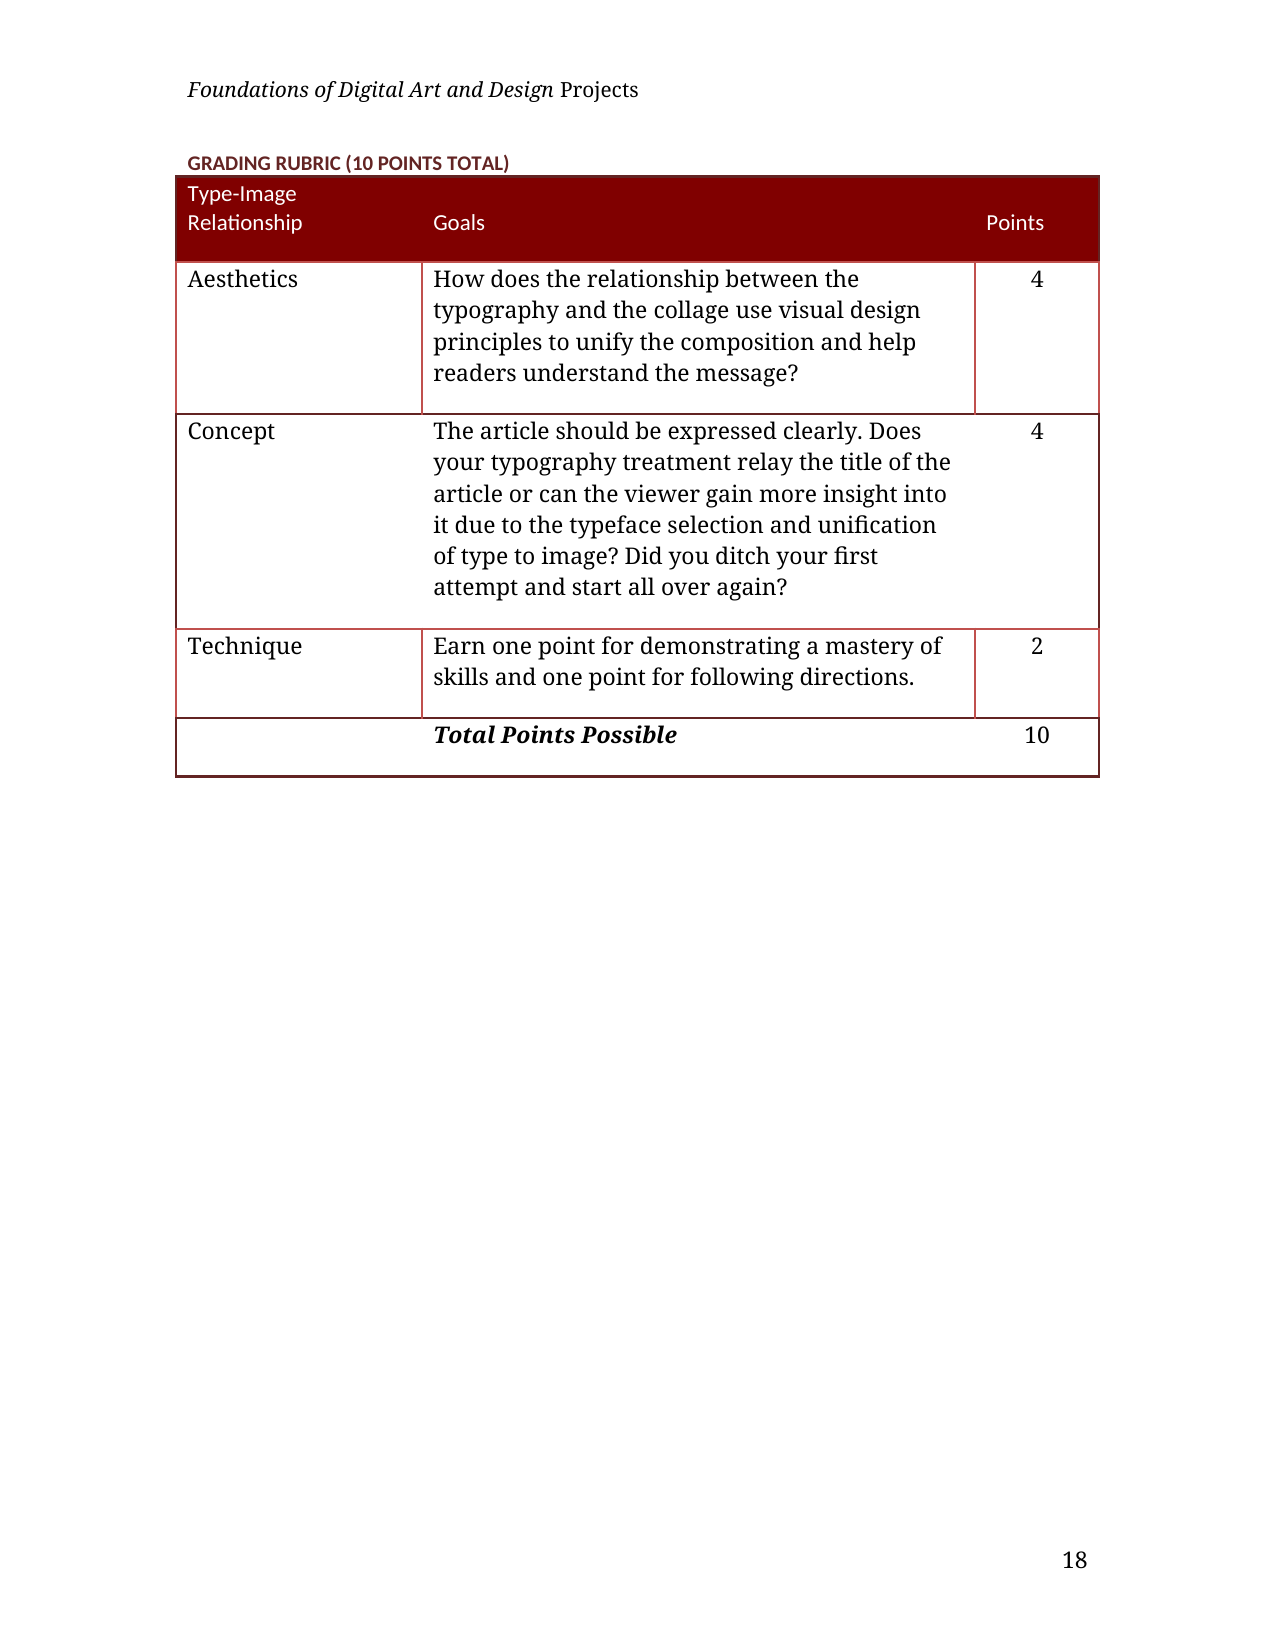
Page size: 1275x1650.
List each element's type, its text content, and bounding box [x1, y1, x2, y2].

table_cell 2 [976, 630, 1098, 717]
table_cell Concept [177, 415, 422, 627]
table_header Points [975, 178, 1098, 261]
table_cell Technique [177, 630, 421, 717]
table_header Type-Image Relationship [177, 178, 422, 261]
subtitle Grading Rubric (10 points total) [187, 150, 1087, 175]
table_cell 10 [975, 719, 1098, 775]
table_cell How does the relationship between the typography and the collage use visual design principles to unify the composition and help readers understand the message? [423, 263, 974, 413]
table_cell [177, 719, 422, 775]
table_cell Earn one point for demonstrating a mastery of skills and one point for following directions. [423, 630, 974, 717]
table_header Goals [422, 178, 975, 261]
table_cell The article should be expressed clearly. Does your typography treatment relay the title of the article or can the viewer gain more insight into it due to the typeface selection and unification of type to image? Did you ditch your first attempt and start all over again? [422, 415, 975, 627]
table_cell 4 [975, 415, 1098, 627]
table_cell Total Points Possible [422, 719, 975, 775]
table_cell Aesthetics [177, 263, 421, 413]
table_cell 4 [976, 263, 1098, 413]
